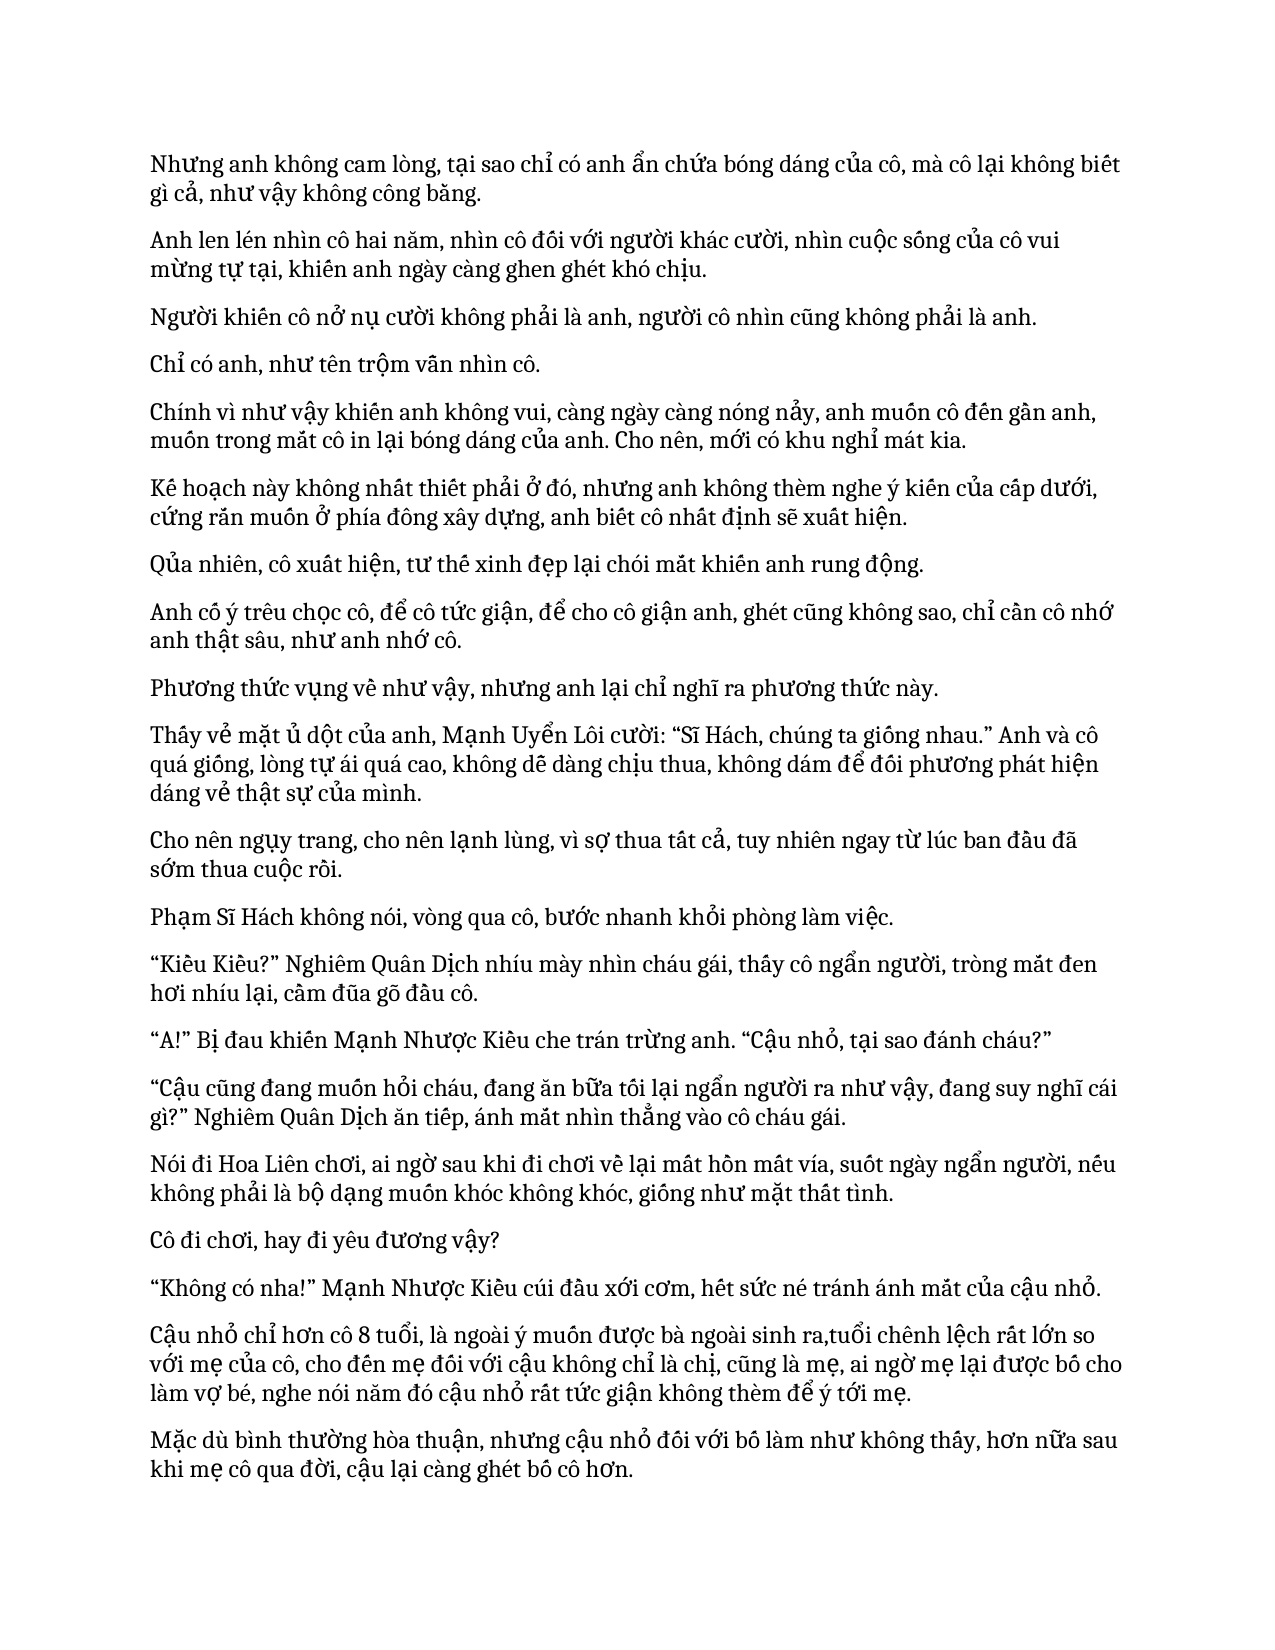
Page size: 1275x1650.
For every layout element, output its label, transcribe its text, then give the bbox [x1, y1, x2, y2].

text Anh len lén nhìn cô hai năm, nhìn cô đối với người khác cười, nhìn cuộc sống của cô vui mừng tự tại, khiến anh ngày càng ghen ghét khó chịu. [150, 226, 1125, 284]
text Mặc dù bình thường hòa thuận, nhưng cậu nhỏ đối với bố làm như không thấy, hơn nữa sau khi mẹ cô qua đời, cậu lại càng ghét bố cô hơn. [150, 1426, 1125, 1484]
text Phương thức vụng về như vậy, nhưng anh lại chỉ nghĩ ra phương thức này. [150, 674, 1125, 702]
text Thấy vẻ mặt ủ dột của anh, Mạnh Uyển Lôi cười: “Sĩ Hách, chúng ta giống nhau.” Anh và cô quá giống, lòng tự ái quá cao, không dễ dàng chịu thua, không dám để đối phương phát hiện dáng vẻ thật sự của mình. [150, 721, 1125, 807]
text Qủa nhiên, cô xuất hiện, tư thế xinh đẹp lại chói mắt khiến anh rung động. [150, 550, 1125, 579]
text “Kiều Kiều?” Nghiêm Quân Dịch nhíu mày nhìn cháu gái, thấy cô ngẩn người, tròng mắt đen hơi nhíu lại, cầm đũa gõ đầu cô. [150, 950, 1125, 1007]
text Cho nên ngụy trang, cho nên lạnh lùng, vì sợ thua tất cả, tuy nhiên ngay từ lúc ban đầu đã sớm thua cuộc rồi. [150, 826, 1125, 884]
text Phạm Sĩ Hách không nói, vòng qua cô, bước nhanh khỏi phòng làm việc. [150, 902, 1125, 931]
text “Cậu cũng đang muốn hỏi cháu, đang ăn bữa tối lại ngẩn người ra như vậy, đang suy nghĩ cái gì?” Nghiêm Quân Dịch ăn tiếp, ánh mắt nhìn thẳng vào cô cháu gái. [150, 1074, 1125, 1131]
text Chính vì như vậy khiến anh không vui, càng ngày càng nóng nảy, anh muốn cô đến gần anh, muốn trong mắt cô in lại bóng dáng của anh. Cho nên, mới có khu nghỉ mát kia. [150, 397, 1125, 455]
text “A!” Bị đau khiến Mạnh Nhược Kiều che trán trừng anh. “Cậu nhỏ, tại sao đánh cháu?” [150, 1026, 1125, 1055]
text Anh cố ý trêu chọc cô, để cô tức giận, để cho cô giận anh, ghét cũng không sao, chỉ cần cô nhớ anh thật sâu, như anh nhớ cô. [150, 597, 1125, 655]
text Cậu nhỏ chỉ hơn cô 8 tuổi, là ngoài ý muốn được bà ngoài sinh ra,tuổi chênh lệch rất lớn so với mẹ của cô, cho đến mẹ đối với cậu không chỉ là chị, cũng là mẹ, ai ngờ mẹ lại được bố cho làm vợ bé, nghe nói năm đó cậu nhỏ rất tức giận không thèm để ý tới mẹ. [150, 1321, 1125, 1407]
text Nhưng anh không cam lòng, tại sao chỉ có anh ẩn chứa bóng dáng của cô, mà cô lại không biết gì cả, như vậy không công bằng. [150, 150, 1125, 207]
text Chỉ có anh, như tên trộm vẫn nhìn cô. [150, 350, 1125, 379]
text Người khiến cô nở nụ cười không phải là anh, người cô nhìn cũng không phải là anh. [150, 302, 1125, 331]
text Nói đi Hoa Liên chơi, ai ngờ sau khi đi chơi về lại mất hồn mất vía, suốt ngày ngẩn người, nếu không phải là bộ dạng muốn khóc không khóc, giống như mặt thất tình. [150, 1150, 1125, 1207]
text Cô đi chơi, hay đi yêu đương vậy? [150, 1226, 1125, 1255]
text “Không có nha!” Mạnh Nhược Kiều cúi đầu xới cơm, hết sức né tránh ánh mắt của cậu nhỏ. [150, 1274, 1125, 1302]
text Kế hoạch này không nhất thiết phải ở đó, nhưng anh không thèm nghe ý kiến của cấp dưới, cứng rắn muốn ở phía đông xây dựng, anh biết cô nhất định sẽ xuất hiện. [150, 474, 1125, 531]
